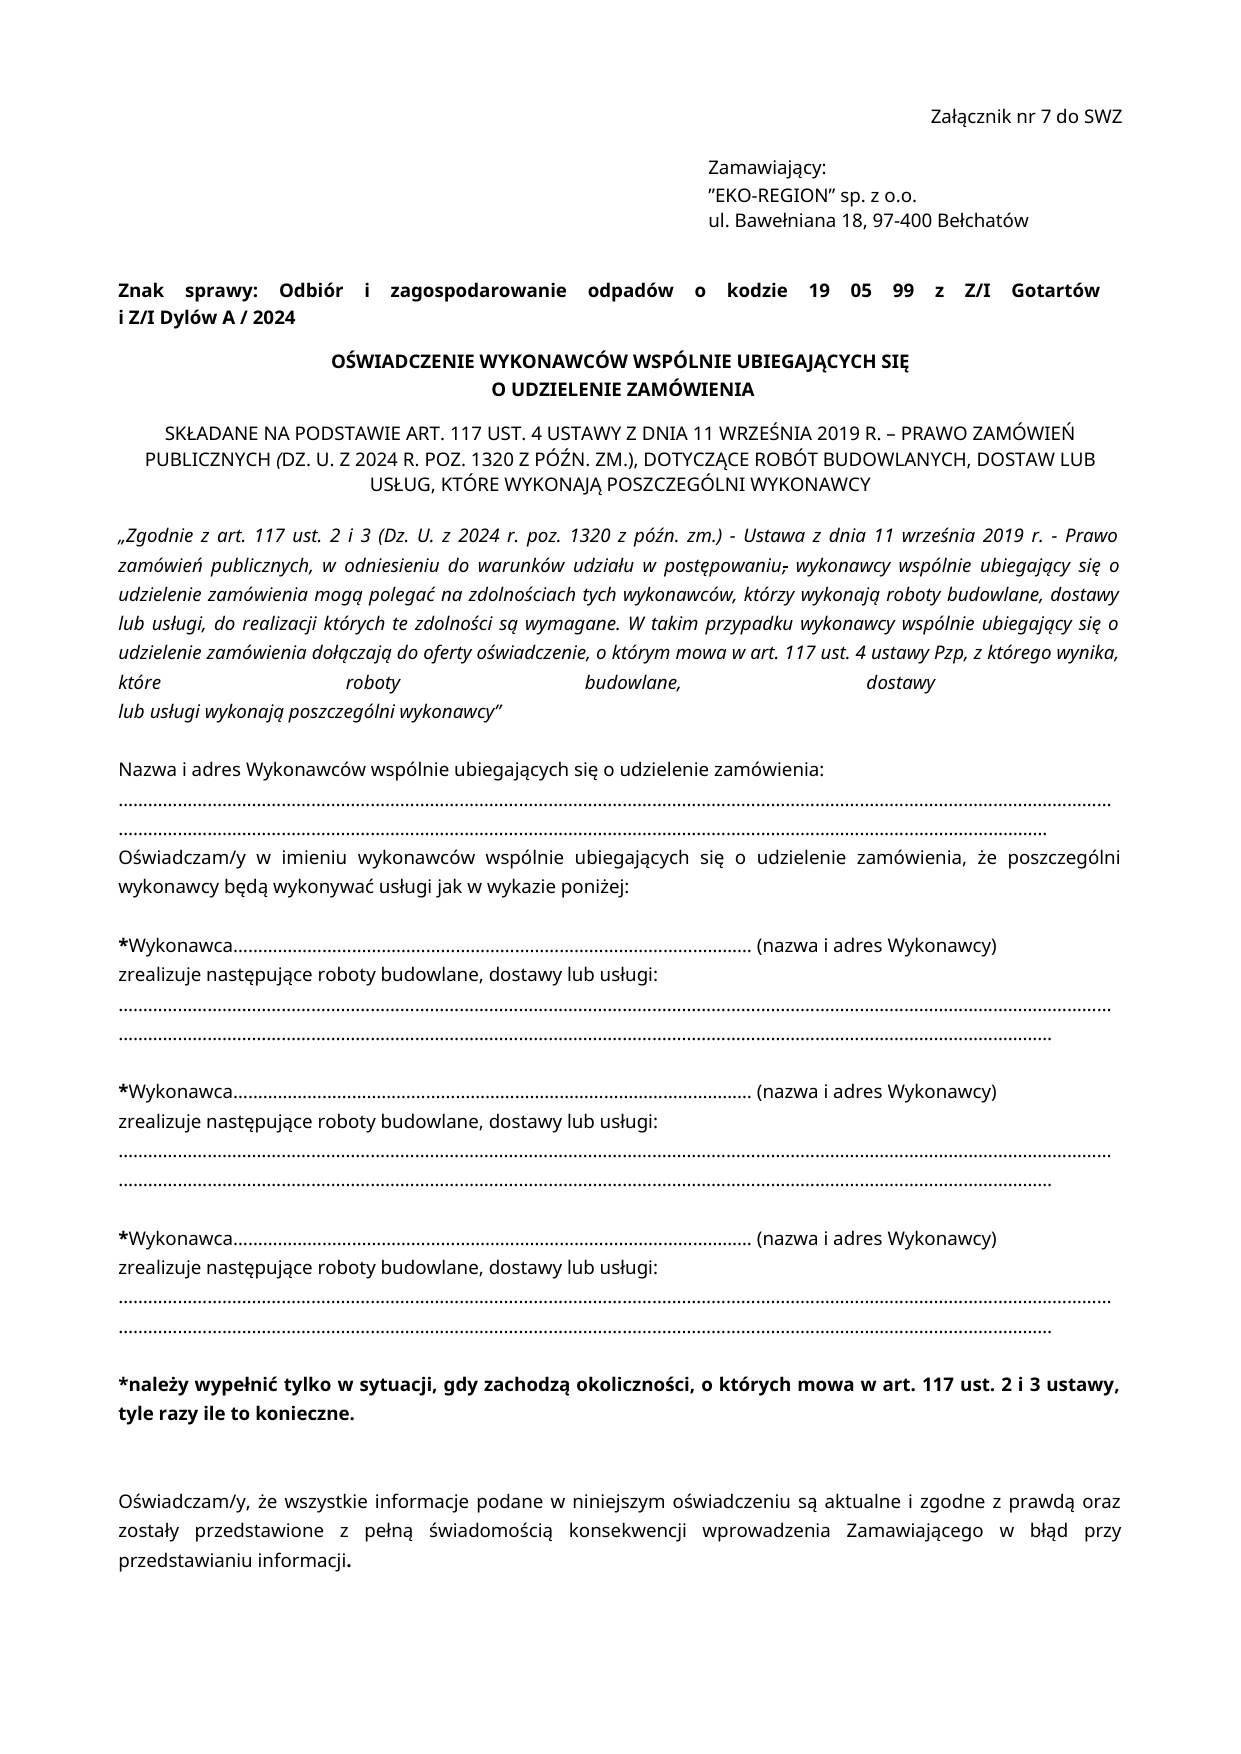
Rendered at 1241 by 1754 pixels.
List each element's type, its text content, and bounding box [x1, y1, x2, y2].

text Znak sprawy: Odbiór i zagospodarowanie odpadów o kodzie 19 05 99 z Z/I Gotartów i Z/I Dylów A / 2024 [118, 277, 1122, 330]
text ul. Bawełniana 18, 97-400 Bełchatów [708, 207, 1122, 233]
text zrealizuje następujące roboty budowlane, dostawy lub usługi: ………………………………………………………………………………………………………………………………………………………………………………………………………………………………………………………………………………………………………………………………………………………… [118, 1108, 1122, 1192]
text OŚWIADCZENIE WYKONAWCÓW WSPÓLNIE UBIEGAJĄCYCH SIĘ O UDZIELENIE ZAMÓWIENIA [118, 349, 1122, 402]
text *Wykonawca…………………………………………………………………………………………… (nazwa i adres Wykonawcy) [118, 932, 1122, 958]
text Zamawiający: [679, 154, 1122, 180]
text zrealizuje następujące roboty budowlane, dostawy lub usługi: ………………………………………………………………………………………………………………………………………………………………………………………………………………………………………………………………………………………………………………………………………………………… [118, 962, 1122, 1046]
text Załącznik nr 7 do SWZ [118, 103, 1122, 129]
text Oświadczam/y w imieniu wykonawców wspólnie ubiegających się o udzielenie zamówienia, że poszczególni wykonawcy będą wykonywać usługi jak w wykazie poniżej: [118, 844, 1122, 899]
text *Wykonawca…………………………………………………………………………………………… (nazwa i adres Wykonawcy) [118, 1079, 1122, 1104]
text SKŁADANE NA PODSTAWIE ART. 117 UST. 4 USTAWY Z DNIA 11 WRZEŚNIA 2019 R. – PRAWO ZAMÓWIEŃ PUBLICZNYCH (DZ. U. Z 2024 R. POZ. 1320 Z PÓŹN. ZM.), DOTYCZĄCE ROBÓT BUDOWLANYCH, DOSTAW LUB USŁUG, KTÓRE WYKONAJĄ POSZCZEGÓLNI WYKONAWCY [118, 421, 1122, 497]
text „Zgodnie z art. 117 ust. 2 i 3 (Dz. U. z 2024 r. poz. 1320 z późn. zm.) - Ustawa z dnia 11 września 2019 r. - Prawo zamówień publicznych, w odniesieniu do warunków udziału w postępowaniu, wykonawcy wspólnie ubiegający się o udzielenie zamówienia mogą polegać na zdolnościach tych wykonawców, którzy wykonają roboty budowlane, dostawy lub usługi, do realizacji których te zdolności są wymagane. W takim przypadku wykonawcy wspólnie ubiegający się o udzielenie zamówienia dołączają do oferty oświadczenie, o którym mowa w art. 117 ust. 4 ustawy Pzp, z którego wynika, które roboty budowlane, dostawy lub usługi wykonają poszczególni wykonawcy” [118, 523, 1122, 724]
text Oświadczam/y, że wszystkie informacje podane w niniejszym oświadczeniu są aktualne i zgodne z prawdą oraz zostały przedstawione z pełną świadomością konsekwencji wprowadzenia Zamawiającego w błąd przy przedstawianiu informacji. [118, 1488, 1122, 1573]
text ”EKO-REGION” sp. z o.o. [679, 182, 1122, 207]
text ………………………………………………………………………………………………………………………………………………………………………………………………………………………………………………………………………………………………………………………………..……………………… [118, 786, 1122, 841]
text zrealizuje następujące roboty budowlane, dostawy lub usługi: ………………………………………………………………………………………………………………………………………………………………………………………………………………………………………………………………………………………………………………………………………………………… [118, 1254, 1122, 1338]
text Nazwa i adres Wykonawców wspólnie ubiegających się o udzielenie zamówienia: [118, 757, 1122, 782]
text *Wykonawca…………………………………………………………………………………………… (nazwa i adres Wykonawcy) [118, 1225, 1122, 1251]
text *należy wypełnić tylko w sytuacji, gdy zachodzą okoliczności, o których mowa w art. 117 ust. 2 i 3 ustawy, tyle razy ile to konieczne. [118, 1371, 1122, 1426]
